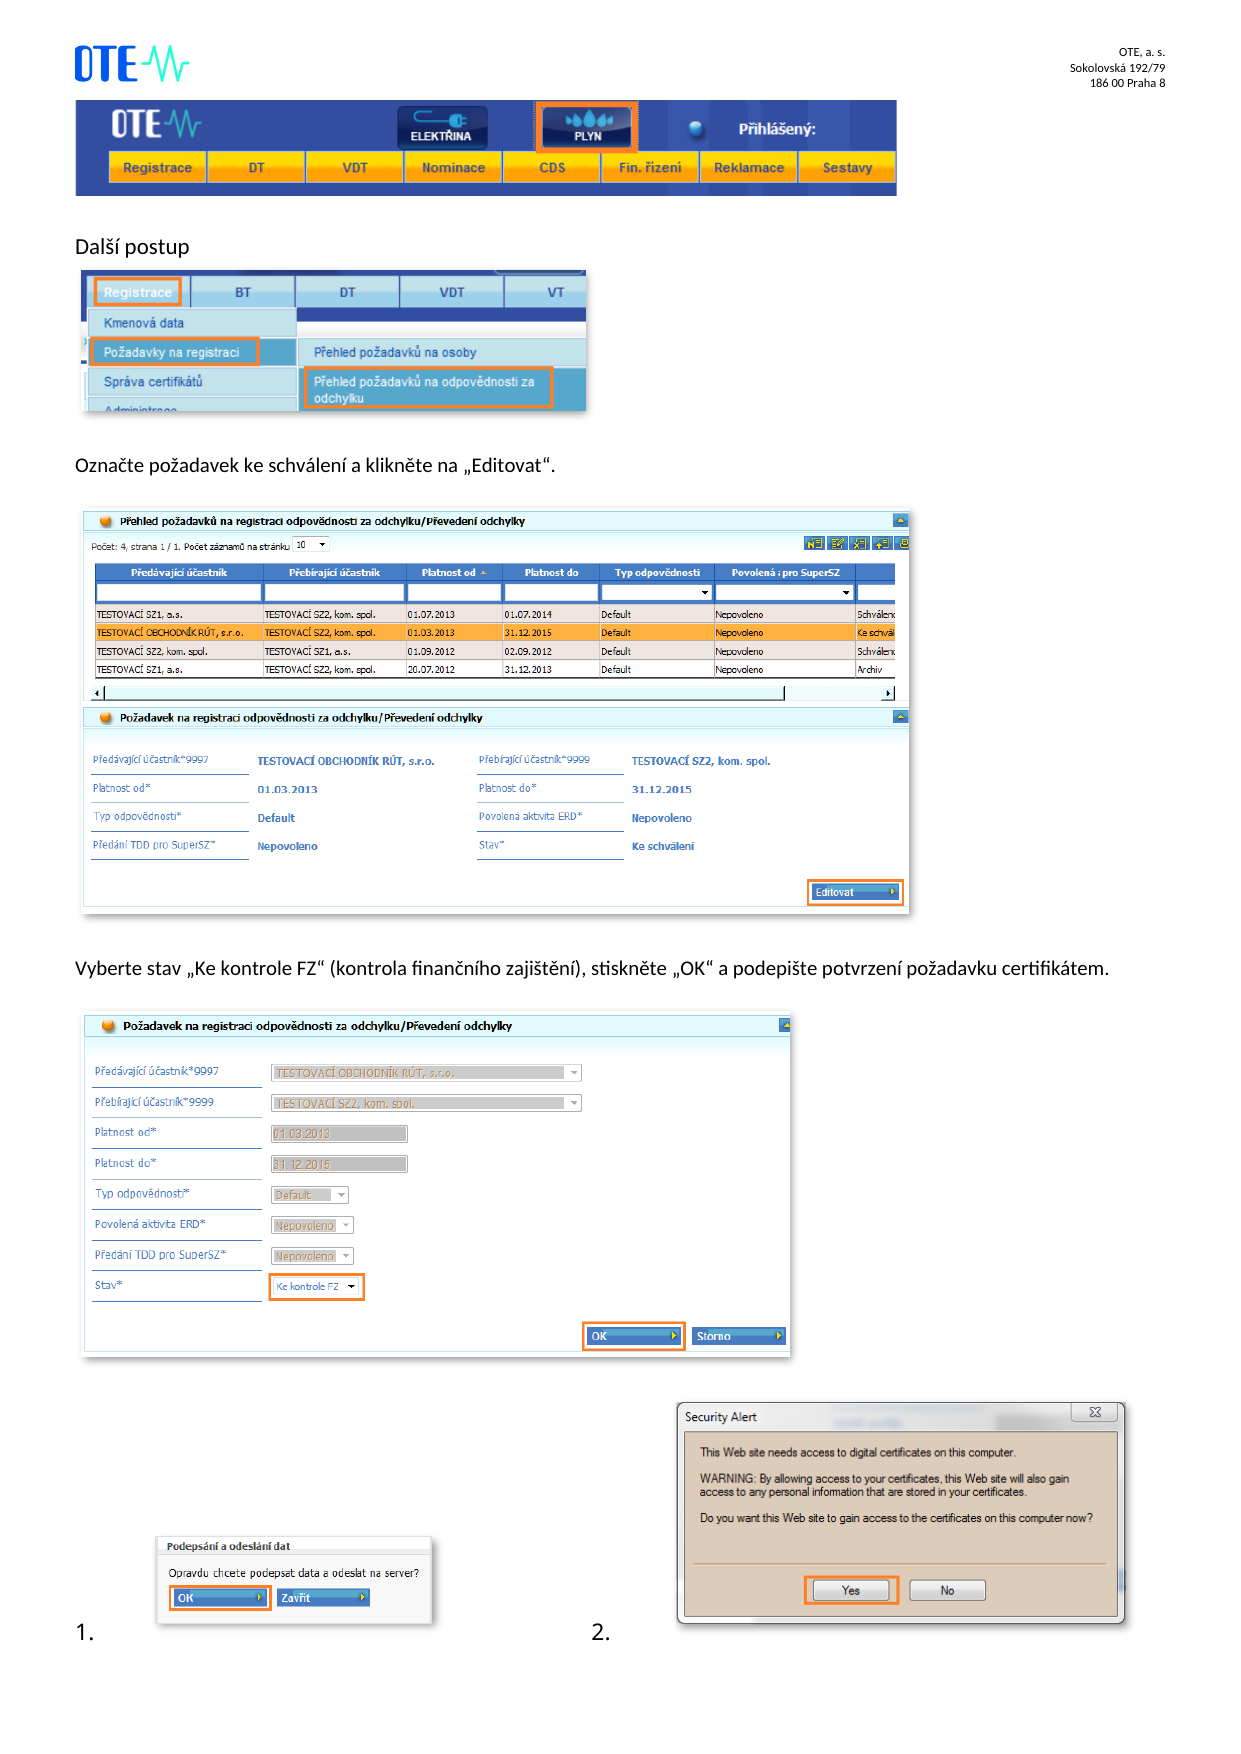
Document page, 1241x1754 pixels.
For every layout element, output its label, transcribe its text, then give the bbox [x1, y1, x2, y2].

picture [155, 1536, 432, 1624]
text Označte požadavek ke schválení a klikněte na „Editovat“. [75, 452, 1165, 478]
text Další postup [75, 232, 1165, 260]
text Vyberte stav „Ke kontrole FZ“ (kontrola finančního zajištění), stiskněte „OK“ a podepište potvrzení požadavku certifikátem. [75, 956, 1165, 981]
picture [81, 508, 909, 914]
picture [75, 100, 897, 196]
picture [676, 1402, 1126, 1625]
picture [81, 270, 586, 411]
picture [75, 45, 190, 82]
picture [81, 1011, 790, 1357]
